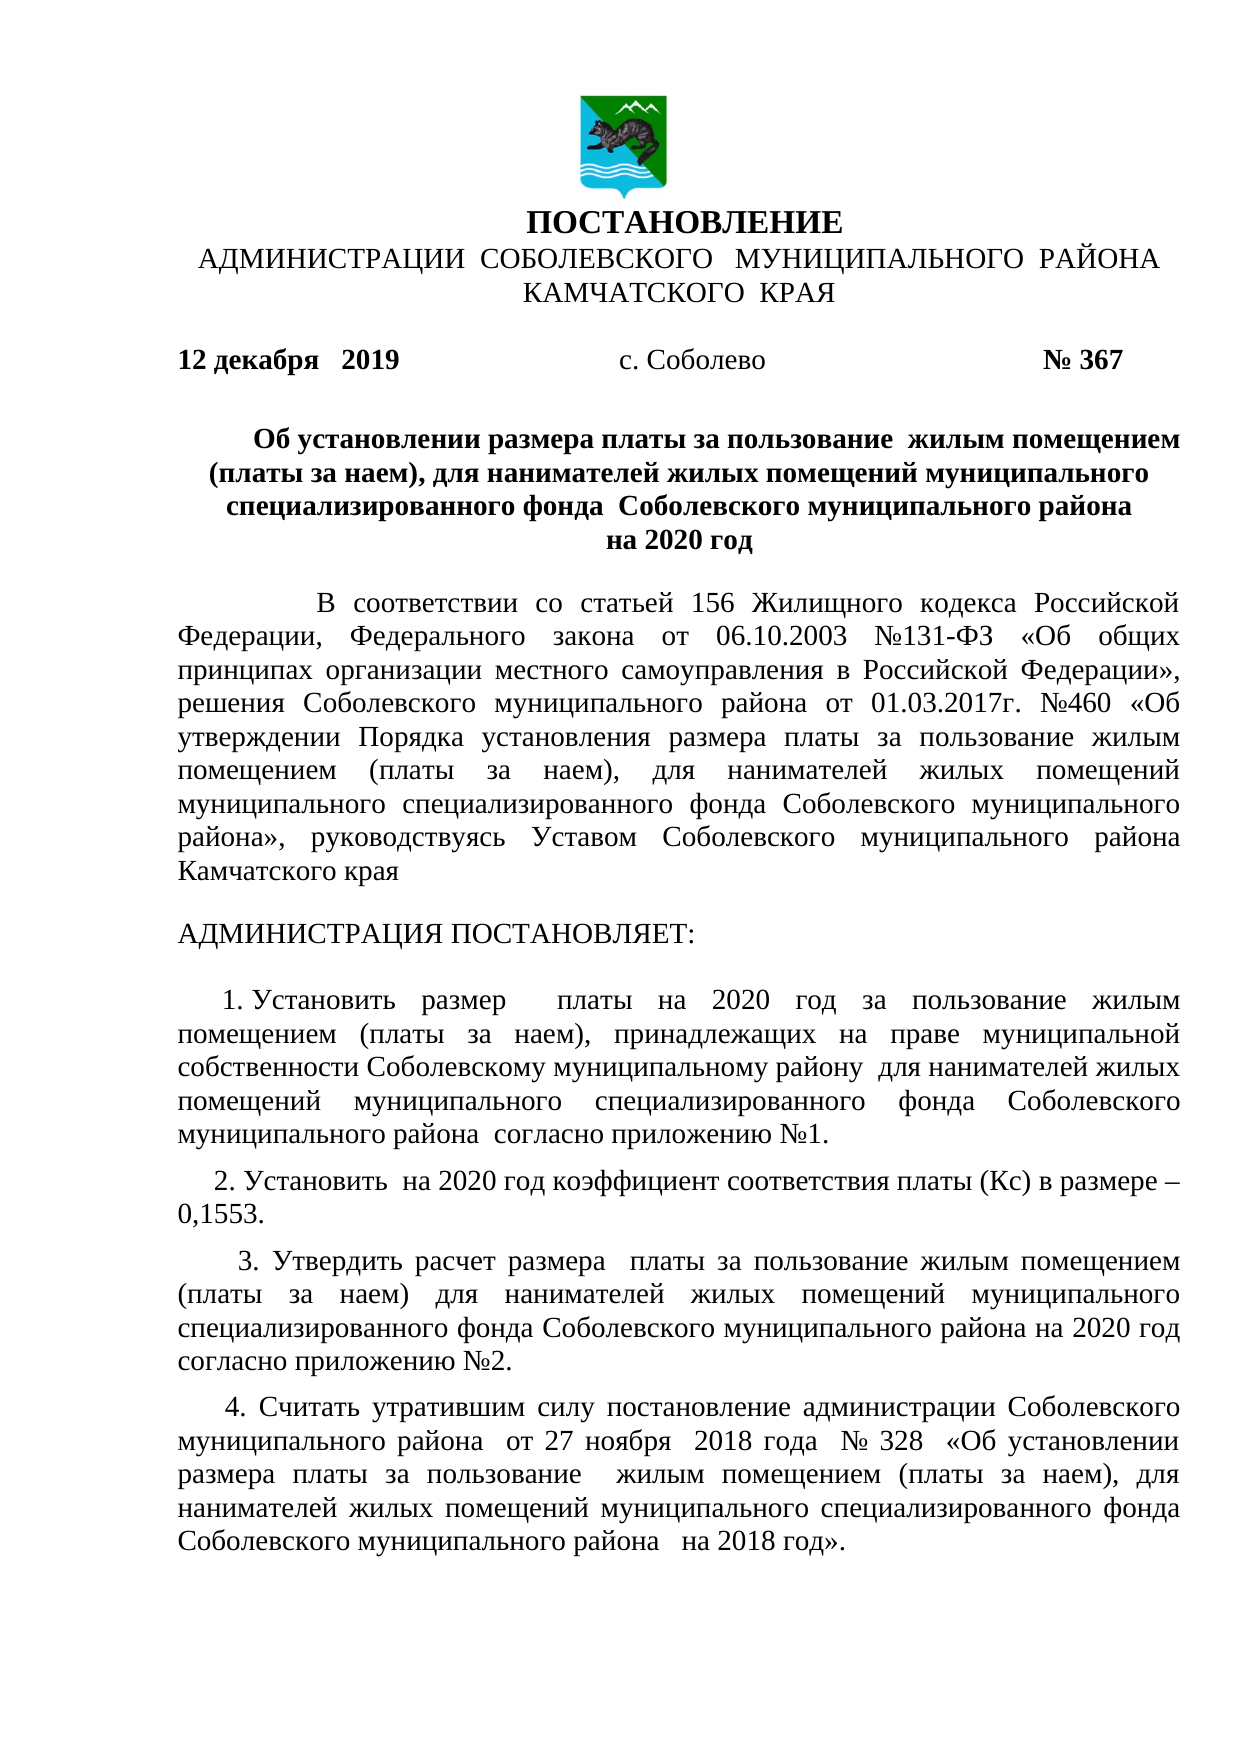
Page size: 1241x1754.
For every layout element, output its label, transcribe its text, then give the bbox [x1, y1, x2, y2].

text В соответствии со статьей 156 Жилищного кодекса Российской Федерации, Федерального закона от 06.10.2003 №131-ФЗ «Об общих принципах организации местного самоуправления в Российской Федерации», решения Соболевского муниципального района от 01.03.2017г. №460 «Об утверждении Порядка установления размера платы за пользование жилым помещением (платы за наем), для нанимателей жилых помещений муниципального специализированного фонда Соболевского муниципального района», руководствуясь Уставом Соболевского муниципального района Камчатского края [177, 585, 1181, 887]
text 3. Утвердить расчет размера платы за пользование жилым помещением (платы за наем) для нанимателей жилых помещений муниципального специализированного фонда Соболевского муниципального района на 2020 год согласно приложению №2. [177, 1243, 1181, 1377]
text 4. Считать утратившим силу постановление администрации Соболевского муниципального района от 27 ноября 2018 года № 328 «Об установлении размера платы за пользование жилым помещением (платы за наем), для нанимателей жилых помещений муниципального специализированного фонда Соболевского муниципального района на 2018 год». [177, 1389, 1181, 1557]
text АДМИНИСТРАЦИЯ ПОСТАНОВЛЯЕТ: [177, 916, 1181, 949]
picture [576, 88, 671, 203]
text ПОСТАНОВЛЕНИЕ [251, 203, 1181, 241]
text 12 декабря 2019 с. Соболево № 367 [177, 342, 1181, 375]
text 2. Установить на 2020 год коэффициент соответствия платы (Кс) в размере – 0,1553. [177, 1163, 1181, 1230]
text Об установлении размера платы за пользование жилым помещением (платы за наем), для нанимателей жилых помещений муниципального специализированного фонда Соболевского муниципального района на 2020 год [177, 421, 1181, 556]
list Установить размер платы на 2020 год за пользование жилым помещением (платы за наем), принадлежащих на праве муниципальной собственности Соболевскому муниципальному району для нанимателей жилых помещений муниципального специализированного фонда Соболевского муниципального района согласно приложению №1. [177, 983, 1181, 1151]
text АДМИНИСТРАЦИИ СОБОЛЕВСКОГО МУНИЦИПАЛЬНОГО РАЙОНА КАМЧАТСКОГО КРАЯ [177, 241, 1181, 308]
